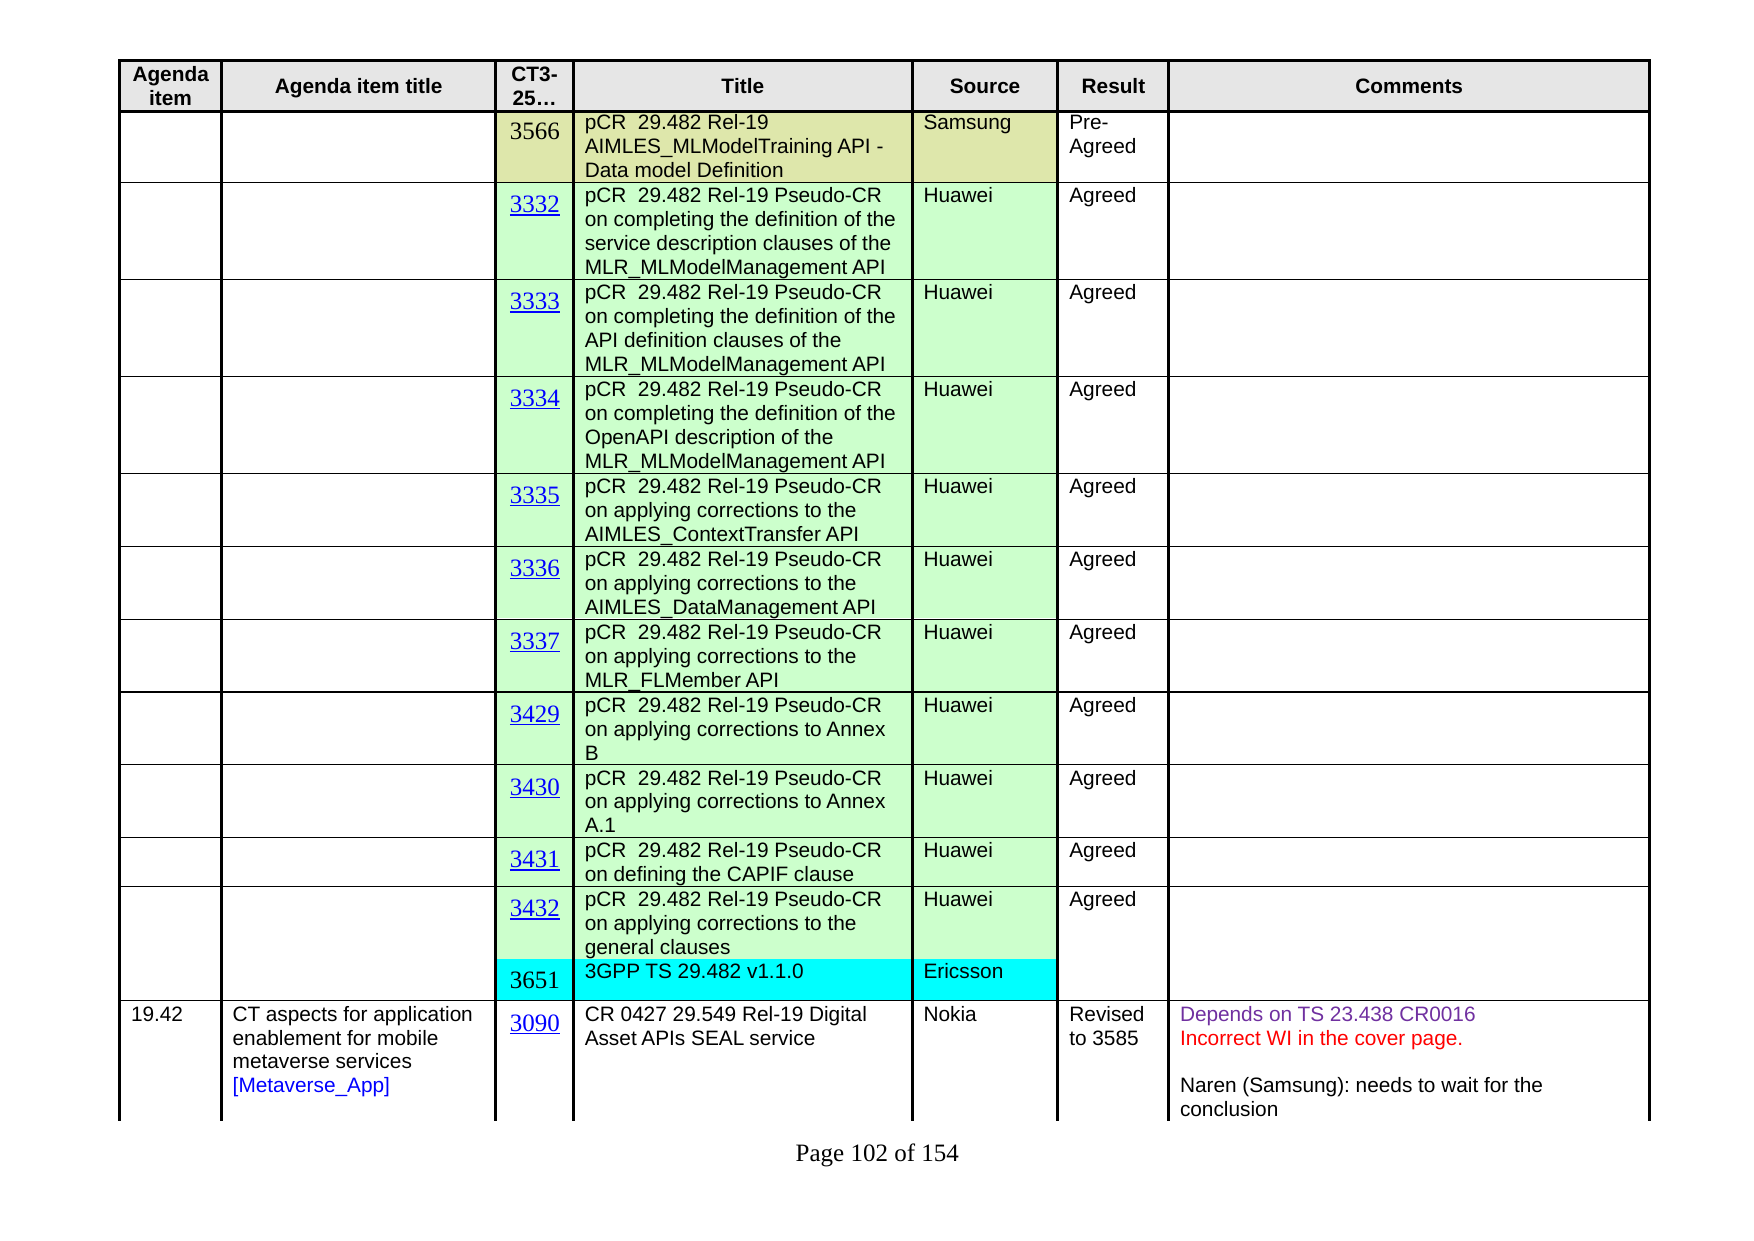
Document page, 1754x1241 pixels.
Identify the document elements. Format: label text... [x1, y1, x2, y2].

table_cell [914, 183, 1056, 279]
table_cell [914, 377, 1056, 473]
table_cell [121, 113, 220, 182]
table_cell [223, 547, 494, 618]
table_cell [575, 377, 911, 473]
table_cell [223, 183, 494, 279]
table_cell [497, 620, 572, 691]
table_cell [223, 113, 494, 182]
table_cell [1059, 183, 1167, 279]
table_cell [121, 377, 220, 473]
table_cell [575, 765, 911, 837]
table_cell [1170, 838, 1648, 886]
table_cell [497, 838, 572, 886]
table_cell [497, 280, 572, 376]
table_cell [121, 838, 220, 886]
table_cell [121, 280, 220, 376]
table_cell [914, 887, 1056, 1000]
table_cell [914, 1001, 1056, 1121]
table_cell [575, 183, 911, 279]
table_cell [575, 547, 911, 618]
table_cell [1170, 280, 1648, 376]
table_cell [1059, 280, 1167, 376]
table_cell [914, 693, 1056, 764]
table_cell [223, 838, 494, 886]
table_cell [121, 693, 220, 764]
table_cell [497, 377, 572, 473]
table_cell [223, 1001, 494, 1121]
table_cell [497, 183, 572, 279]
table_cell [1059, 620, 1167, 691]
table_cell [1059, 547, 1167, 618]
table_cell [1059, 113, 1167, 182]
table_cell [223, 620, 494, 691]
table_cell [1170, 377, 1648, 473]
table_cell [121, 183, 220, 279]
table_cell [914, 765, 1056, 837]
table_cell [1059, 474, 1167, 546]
table_header Agenda item [121, 62, 220, 110]
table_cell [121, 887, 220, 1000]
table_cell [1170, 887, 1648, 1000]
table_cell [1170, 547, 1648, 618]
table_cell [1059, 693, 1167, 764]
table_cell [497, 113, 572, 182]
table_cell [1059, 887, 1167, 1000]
table_header Source [914, 62, 1056, 110]
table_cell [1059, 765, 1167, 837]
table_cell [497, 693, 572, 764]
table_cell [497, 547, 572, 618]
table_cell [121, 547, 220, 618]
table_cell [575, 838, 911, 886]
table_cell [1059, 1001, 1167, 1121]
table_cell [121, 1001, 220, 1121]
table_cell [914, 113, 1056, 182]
table_header Agenda item title [223, 62, 494, 110]
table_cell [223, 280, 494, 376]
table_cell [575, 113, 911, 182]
table_header Result [1059, 62, 1167, 110]
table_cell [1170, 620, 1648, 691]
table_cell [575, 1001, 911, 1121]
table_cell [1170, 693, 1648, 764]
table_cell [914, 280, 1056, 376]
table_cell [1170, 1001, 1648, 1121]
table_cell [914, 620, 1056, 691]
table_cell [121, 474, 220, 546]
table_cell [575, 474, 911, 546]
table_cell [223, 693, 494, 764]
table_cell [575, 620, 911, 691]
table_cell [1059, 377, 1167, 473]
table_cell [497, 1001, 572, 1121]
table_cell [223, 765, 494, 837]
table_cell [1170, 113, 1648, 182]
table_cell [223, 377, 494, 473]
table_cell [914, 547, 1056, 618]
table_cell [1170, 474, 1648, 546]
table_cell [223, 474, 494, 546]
table_header Title [575, 62, 911, 110]
table_header CT3-25… [497, 62, 572, 110]
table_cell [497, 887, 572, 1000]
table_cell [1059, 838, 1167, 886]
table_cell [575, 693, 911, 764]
table_header Comments [1170, 62, 1648, 110]
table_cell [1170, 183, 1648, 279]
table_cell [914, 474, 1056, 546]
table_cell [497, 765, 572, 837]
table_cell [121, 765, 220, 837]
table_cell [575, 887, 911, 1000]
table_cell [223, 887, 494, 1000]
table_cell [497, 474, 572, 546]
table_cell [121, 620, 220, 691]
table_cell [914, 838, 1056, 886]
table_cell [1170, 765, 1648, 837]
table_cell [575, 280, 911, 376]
